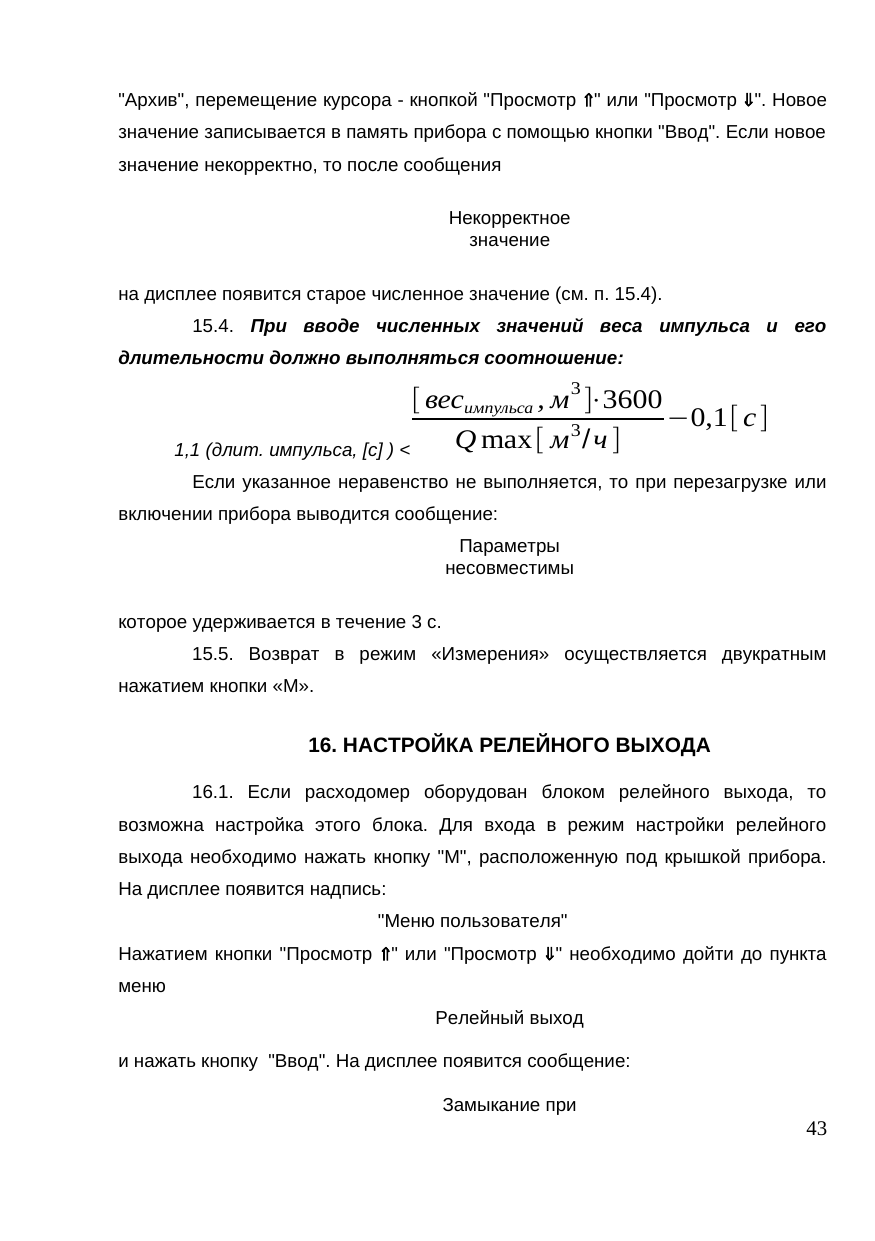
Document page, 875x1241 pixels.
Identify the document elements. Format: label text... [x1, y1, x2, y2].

text несовместимы [118, 557, 827, 578]
text значение [118, 229, 827, 250]
text "Меню пользователя" [118, 910, 827, 932]
text 15.5. Возврат в режим «Измерения» осуществляется двукратным нажатием кнопки «М». [118, 643, 827, 697]
text Релейный выход [118, 1007, 827, 1029]
text Замыкание при [118, 1093, 827, 1115]
text которое удерживается в течение 3 с. [118, 611, 827, 632]
text Параметры [118, 535, 827, 557]
text 16.1. Если расходомер оборудован блоком релейного выхода, то возможна настройка этого блока. Для входа в режим настройки релейного выхода необходимо нажать кнопку "М", расположенную под крышкой прибора. На дисплее появится надпись: [118, 781, 827, 899]
text и нажать кнопку "Ввод". На дисплее появится сообщение: [118, 1050, 827, 1072]
text 15.4. При вводе численных значений веса импульса и его длительности должно выполняться соотношение: [118, 315, 827, 369]
text на дисплее появится старое численное значение (см. п. 15.4). [118, 283, 827, 304]
text Если указанное неравенство не выполняется, то при перезагрузке или включении прибора выводится сообщение: [118, 471, 827, 524]
text Нажатием кнопки "Просмотр " или "Просмотр " необходимо дойти до пункта меню [118, 942, 827, 996]
text 1,1 (длит. импульса, [c] ) < [118, 379, 827, 460]
subtitle 16. НАСТРОЙКА РЕЛЕЙНОГО ВЫХОДА [118, 733, 827, 757]
text Некорректное [118, 207, 827, 229]
